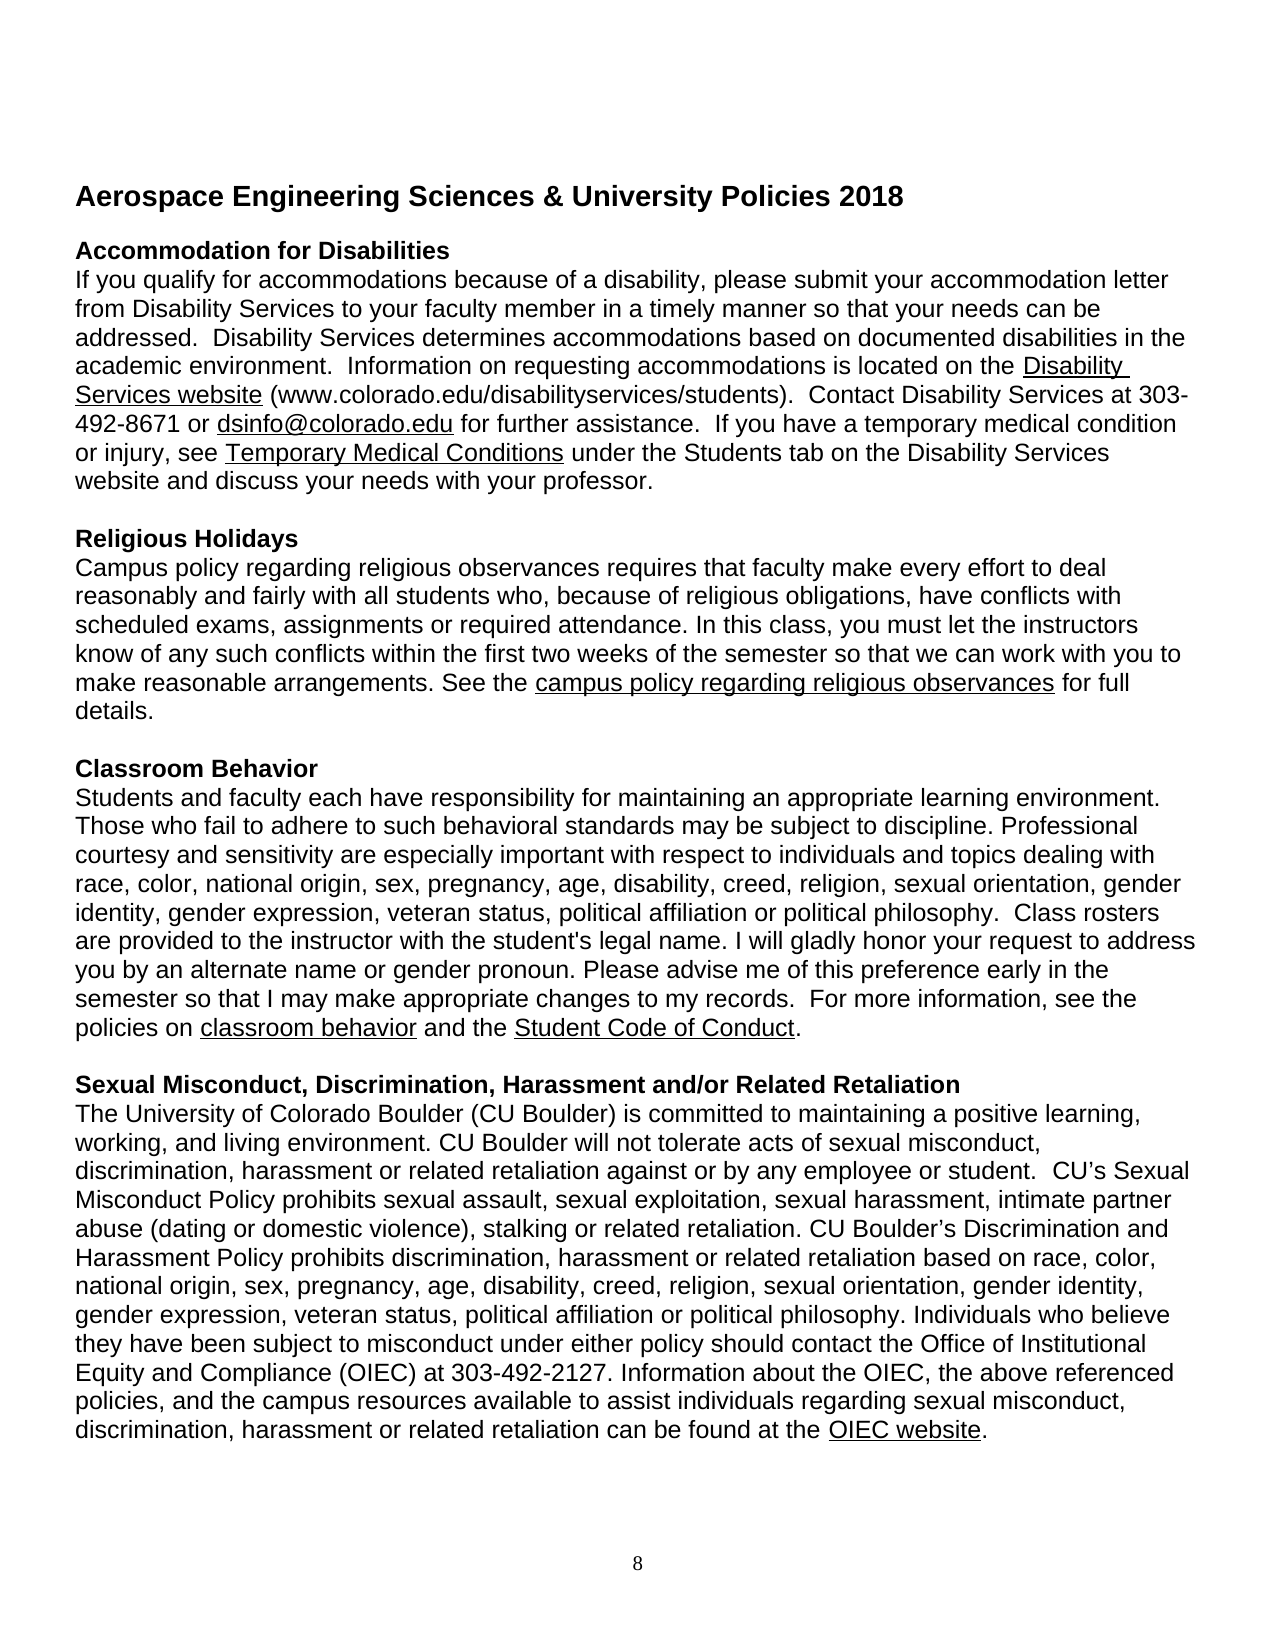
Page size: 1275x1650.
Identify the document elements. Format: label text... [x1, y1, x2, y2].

text Accommodation for Disabilities [75, 236, 1200, 265]
text Religious Holidays [75, 524, 1200, 552]
text Sexual Misconduct, Discrimination, Harassment and/or Related Retaliation [75, 1070, 1200, 1099]
text Classroom Behavior [75, 754, 1200, 782]
text Students and faculty each have responsibility for maintaining an appropriate learning environment. Those who fail to adhere to such behavioral standards may be subject to discipline. Professional courtesy and sensitivity are especially important with respect to individuals and topics dealing with race, color, national origin, sex, pregnancy, age, disability, creed, religion, sexual orientation, gender identity, gender expression, veteran status, political affiliation or political philosophy. Class rosters are provided to the instructor with the student's legal name. I will gladly honor your request to address you by an alternate name or gender pronoun. Please advise me of this preference early in the semester so that I may make appropriate changes to my records. For more information, see the policies on classroom behavior and the Student Code of Conduct. [75, 782, 1200, 1041]
text Aerospace Engineering Sciences & University Policies 2018 [75, 179, 1200, 212]
text If you qualify for accommodations because of a disability, please submit your accommodation letter from Disability Services to your faculty member in a timely manner so that your needs can be addressed. Disability Services determines accommodations based on documented disabilities in the academic environment. Information on requesting accommodations is located on the Disability Services website (www.colorado.edu/disabilityservices/students). Contact Disability Services at 303-492-8671 or dsinfo@colorado.edu for further assistance. If you have a temporary medical condition or injury, see Temporary Medical Conditions under the Students tab on the Disability Services website and discuss your needs with your professor. [75, 265, 1200, 495]
text Campus policy regarding religious observances requires that faculty make every effort to deal reasonably and fairly with all students who, because of religious obligations, have conflicts with scheduled exams, assignments or required attendance. In this class, you must let the instructors know of any such conflicts within the first two weeks of the semester so that we can work with you to make reasonable arrangements. See the campus policy regarding religious observances for full details. [75, 552, 1200, 725]
text The University of Colorado Boulder (CU Boulder) is committed to maintaining a positive learning, working, and living environment. CU Boulder will not tolerate acts of sexual misconduct, discrimination, harassment or related retaliation against or by any employee or student. CU’s Sexual Misconduct Policy prohibits sexual assault, sexual exploitation, sexual harassment, intimate partner abuse (dating or domestic violence), stalking or related retaliation. CU Boulder’s Discrimination and Harassment Policy prohibits discrimination, harassment or related retaliation based on race, color, national origin, sex, pregnancy, age, disability, creed, religion, sexual orientation, gender identity, gender expression, veteran status, political affiliation or political philosophy. Individuals who believe they have been subject to misconduct under either policy should contact the Office of Institutional Equity and Compliance (OIEC) at 303-492-2127. Information about the OIEC, the above referenced policies, and the campus resources available to assist individuals regarding sexual misconduct, discrimination, harassment or related retaliation can be found at the OIEC website. [75, 1099, 1200, 1444]
